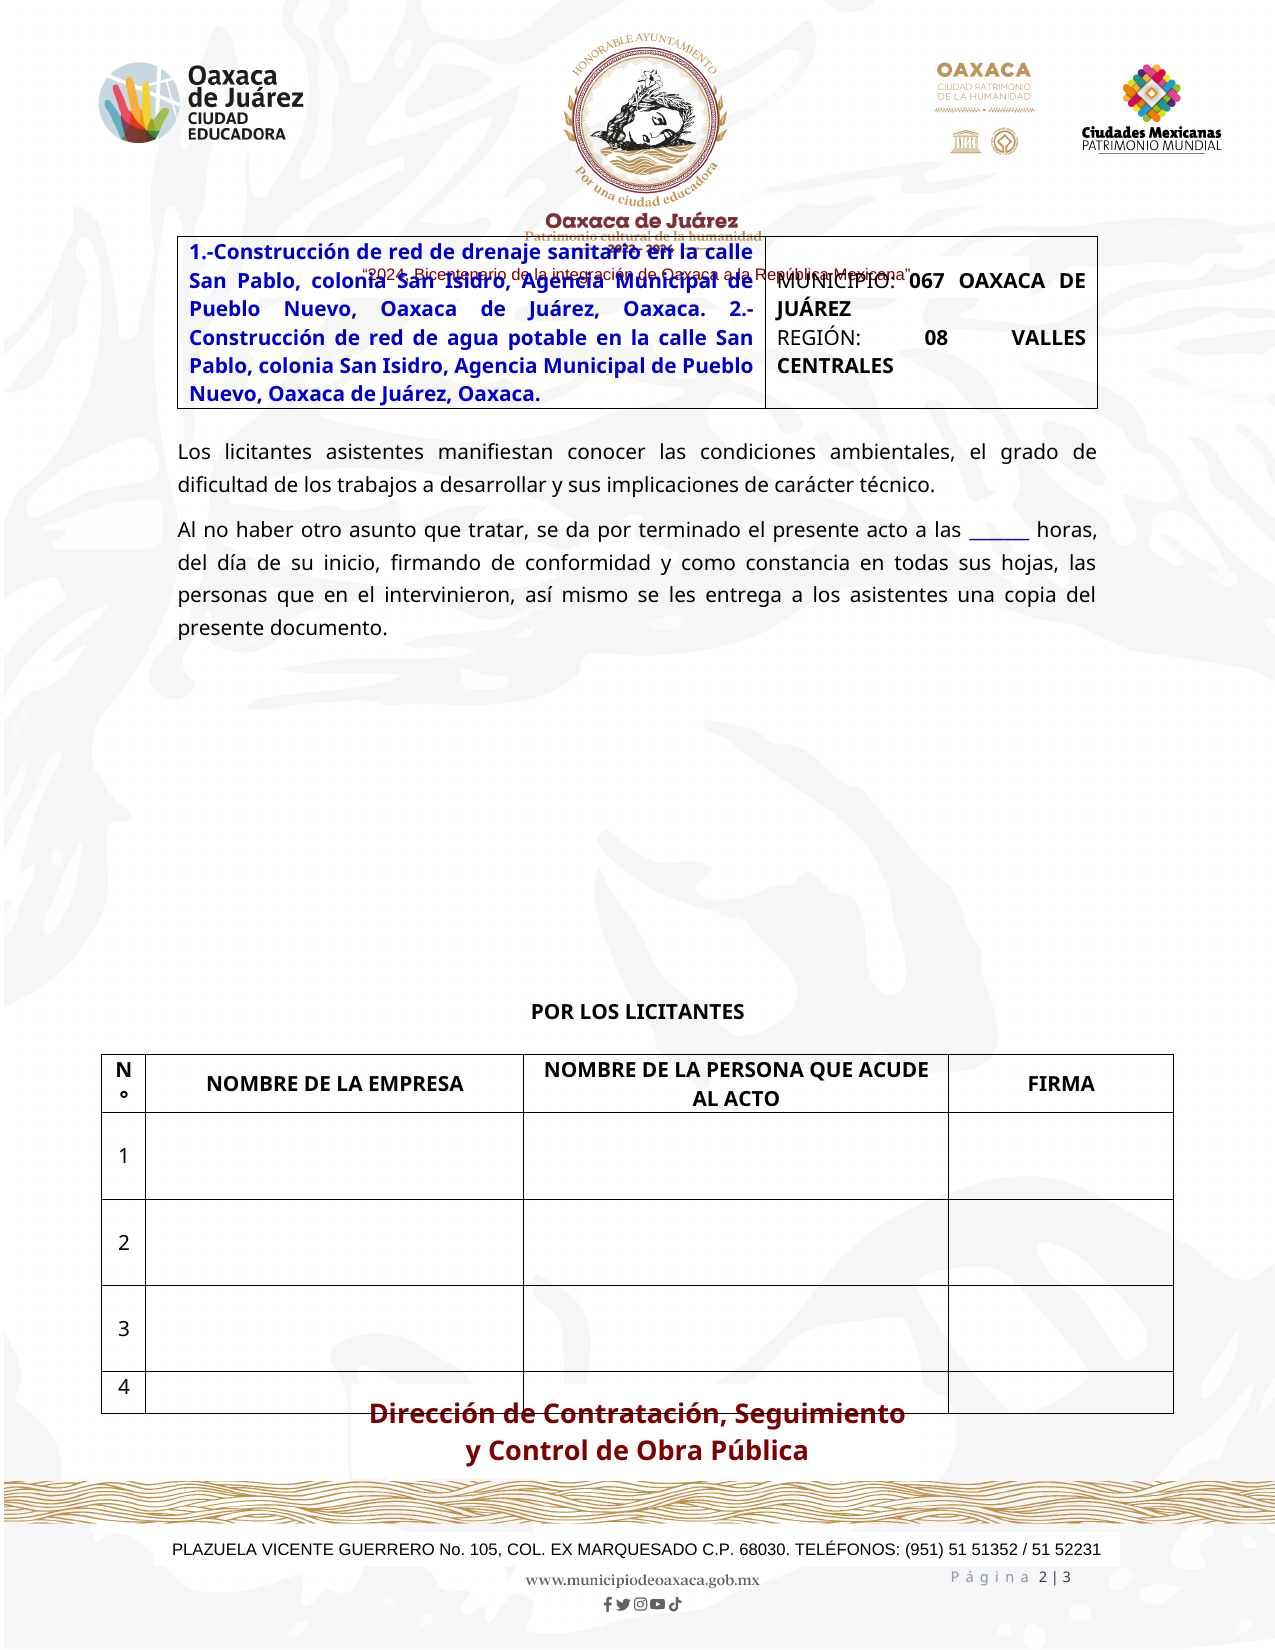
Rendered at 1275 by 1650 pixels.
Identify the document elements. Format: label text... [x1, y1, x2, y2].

text Al no haber otro asunto que tratar, se da por terminado el presente acto a las _______ horas, del día de su inicio, firmando de conformidad y como constancia en todas sus hojas, las personas que en el intervinieron, así mismo se les entrega a los asistentes una copia del presente documento. [177, 515, 1098, 641]
table_header NOMBRE DE LA PERSONA QUE ACUDE AL ACTO [524, 1055, 948, 1112]
table_cell [146, 1372, 523, 1413]
table_cell [949, 1286, 1173, 1371]
table_cell [146, 1200, 523, 1285]
table_cell [146, 1113, 523, 1198]
table_cell [524, 1286, 948, 1371]
table_cell [949, 1113, 1173, 1198]
table_header N° [102, 1055, 145, 1112]
table_cell [524, 1113, 948, 1198]
table_cell 1 [102, 1113, 145, 1198]
table_cell 1.-Construcción de red de drenaje sanitario en la calle San Pablo, colonia San Isidro, Agencia Municipal de Pueblo Nuevo, Oaxaca de Juárez, Oaxaca. 2.-Construcción de red de agua potable en la calle San Pablo, colonia San Isidro, Agencia Municipal de Pueblo Nuevo, Oaxaca de Juárez, Oaxaca. [178, 237, 765, 408]
table_cell [524, 1372, 948, 1413]
table_cell 3 [102, 1286, 145, 1371]
picture [4, 0, 1275, 1649]
text POR LOS LICITANTES [177, 997, 1098, 1026]
table_cell [524, 1200, 948, 1285]
table_cell [949, 1372, 1173, 1413]
table_cell 4 [102, 1372, 145, 1413]
table_header NOMBRE DE LA EMPRESA [146, 1055, 523, 1112]
table_cell MUNICIPIO: 067 OAXACA DE JUÁREZ REGIÓN: 08 VALLES CENTRALES [766, 237, 1097, 408]
table_cell 2 [102, 1200, 145, 1285]
table_header FIRMA [949, 1055, 1173, 1112]
table_cell [949, 1200, 1173, 1285]
text Los licitantes asistentes manifiestan conocer las condiciones ambientales, el grado de dificultad de los trabajos a desarrollar y sus implicaciones de carácter técnico. [177, 437, 1098, 498]
table_cell [146, 1286, 523, 1371]
